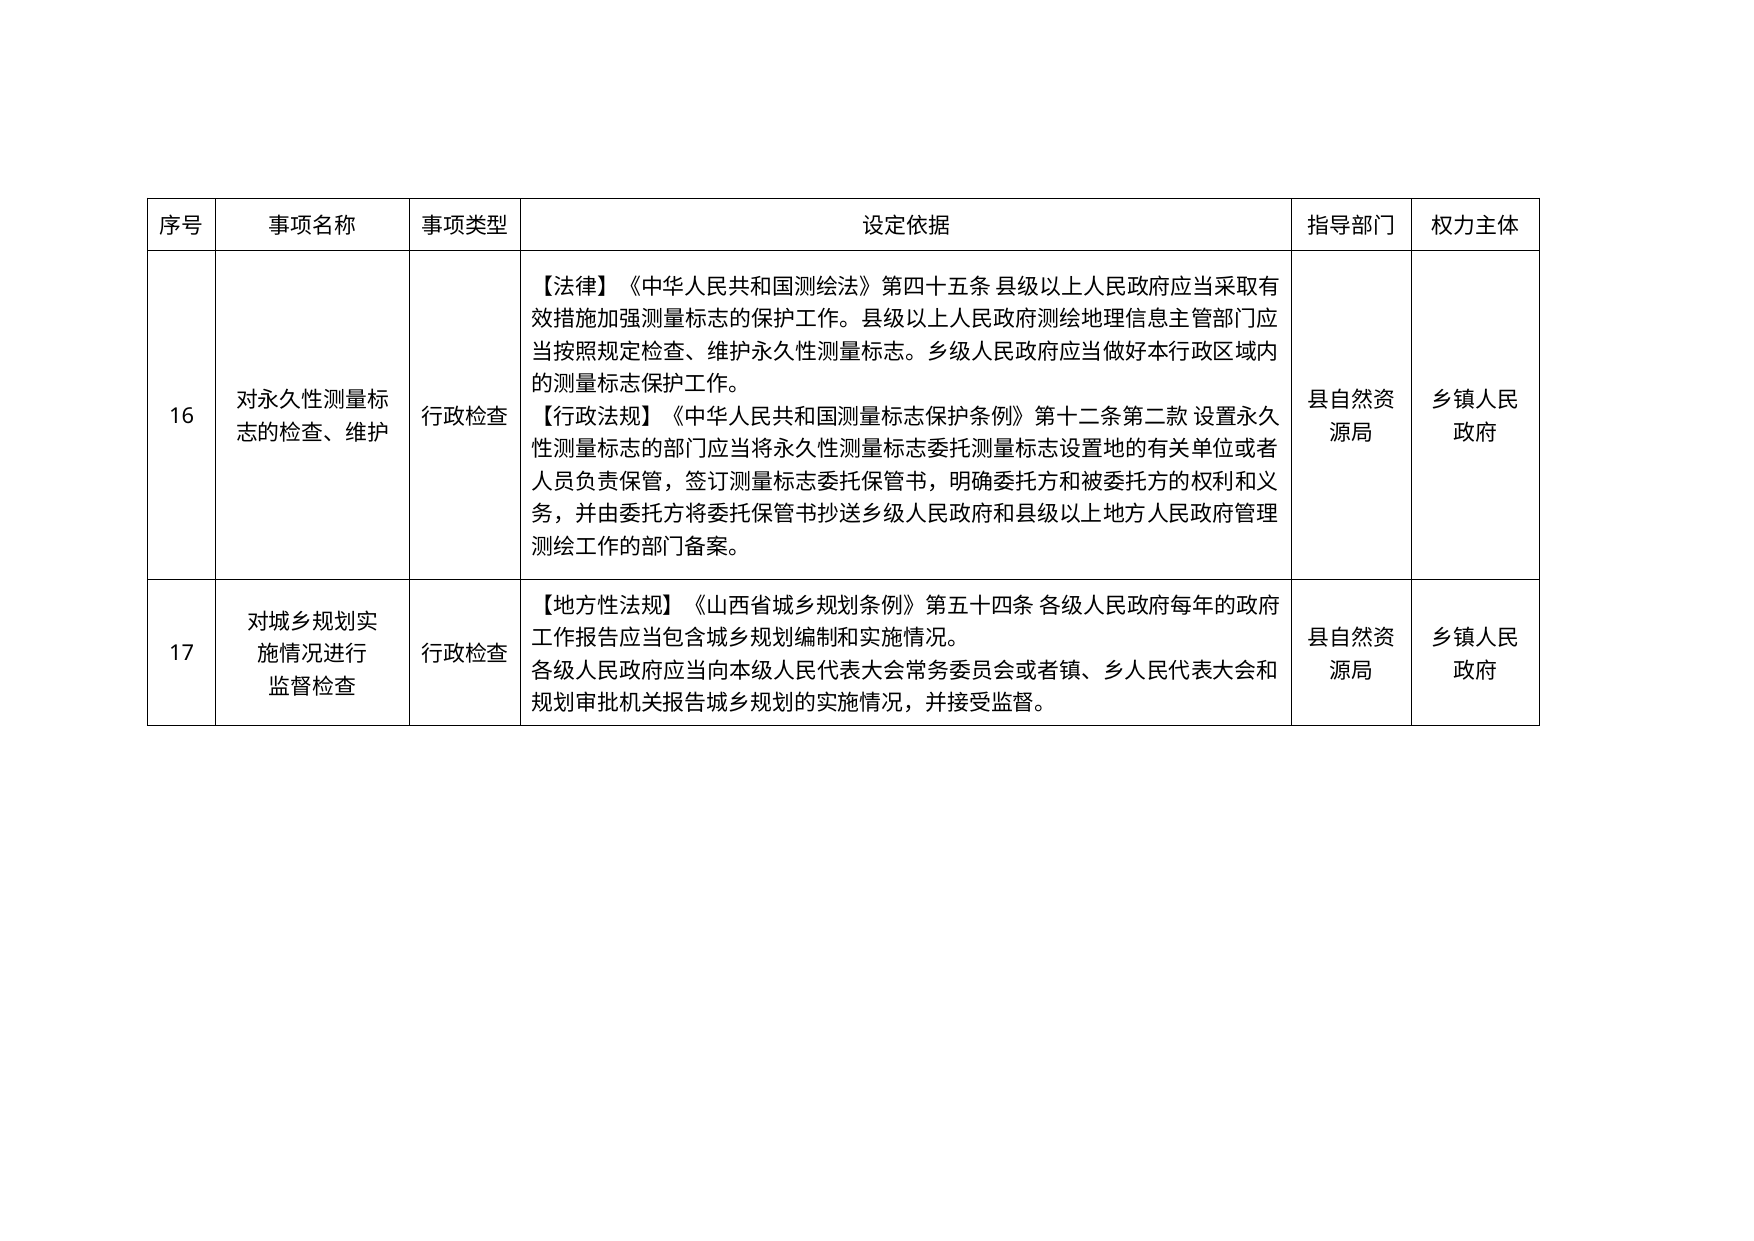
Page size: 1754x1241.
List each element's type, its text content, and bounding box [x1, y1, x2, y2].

table_cell 县自然资源局 [1292, 251, 1411, 578]
table_header 设定依据 [521, 199, 1291, 250]
table_header 指导部门 [1292, 199, 1411, 250]
table_cell 行政检查 [410, 580, 520, 725]
table_cell 【法律】《中华人民共和国测绘法》第四十五条 县级以上人民政府应当采取有效措施加强测量标志的保护工作。县级以上人民政府测绘地理信息主管部门应当按照规定检查、维护永久性测量标志。乡级人民政府应当做好本行政区域内的测量标志保护工作。 【行政法规】《中华人民共和国测量标志保护条例》第十二条第二款 设置永久性测量标志的部门应当将永久性测量标志委托测量标志设置地的有关单位或者人员负责保管，签订测量标志委托保管书，明确委托方和被委托方的权利和义务，并由委托方将委托保管书抄送乡级人民政府和县级以上地方人民政府管理测绘工作的部门备案。 [521, 251, 1291, 578]
table_cell 行政检查 [410, 251, 520, 578]
table_cell 16 [148, 251, 215, 578]
table_cell 对城乡规划实 施情况进行 监督检查 [216, 580, 409, 725]
table_cell 对永久性测量标志的检查、维护 [216, 251, 409, 578]
table_header 事项类型 [410, 199, 520, 250]
table_header 权力主体 [1412, 199, 1539, 250]
table_cell 【地方性法规】《山西省城乡规划条例》第五十四条 各级人民政府每年的政府工作报告应当包含城乡规划编制和实施情况。 各级人民政府应当向本级人民代表大会常务委员会或者镇、乡人民代表大会和规划审批机关报告城乡规划的实施情况，并接受监督。 [521, 580, 1291, 725]
table_cell 乡镇人民政府 [1412, 251, 1539, 578]
table_header 事项名称 [216, 199, 409, 250]
table_cell 县自然资源局 [1292, 580, 1411, 725]
table_header 序号 [148, 199, 215, 250]
table_cell 乡镇人民政府 [1412, 580, 1539, 725]
table_cell 17 [148, 580, 215, 725]
